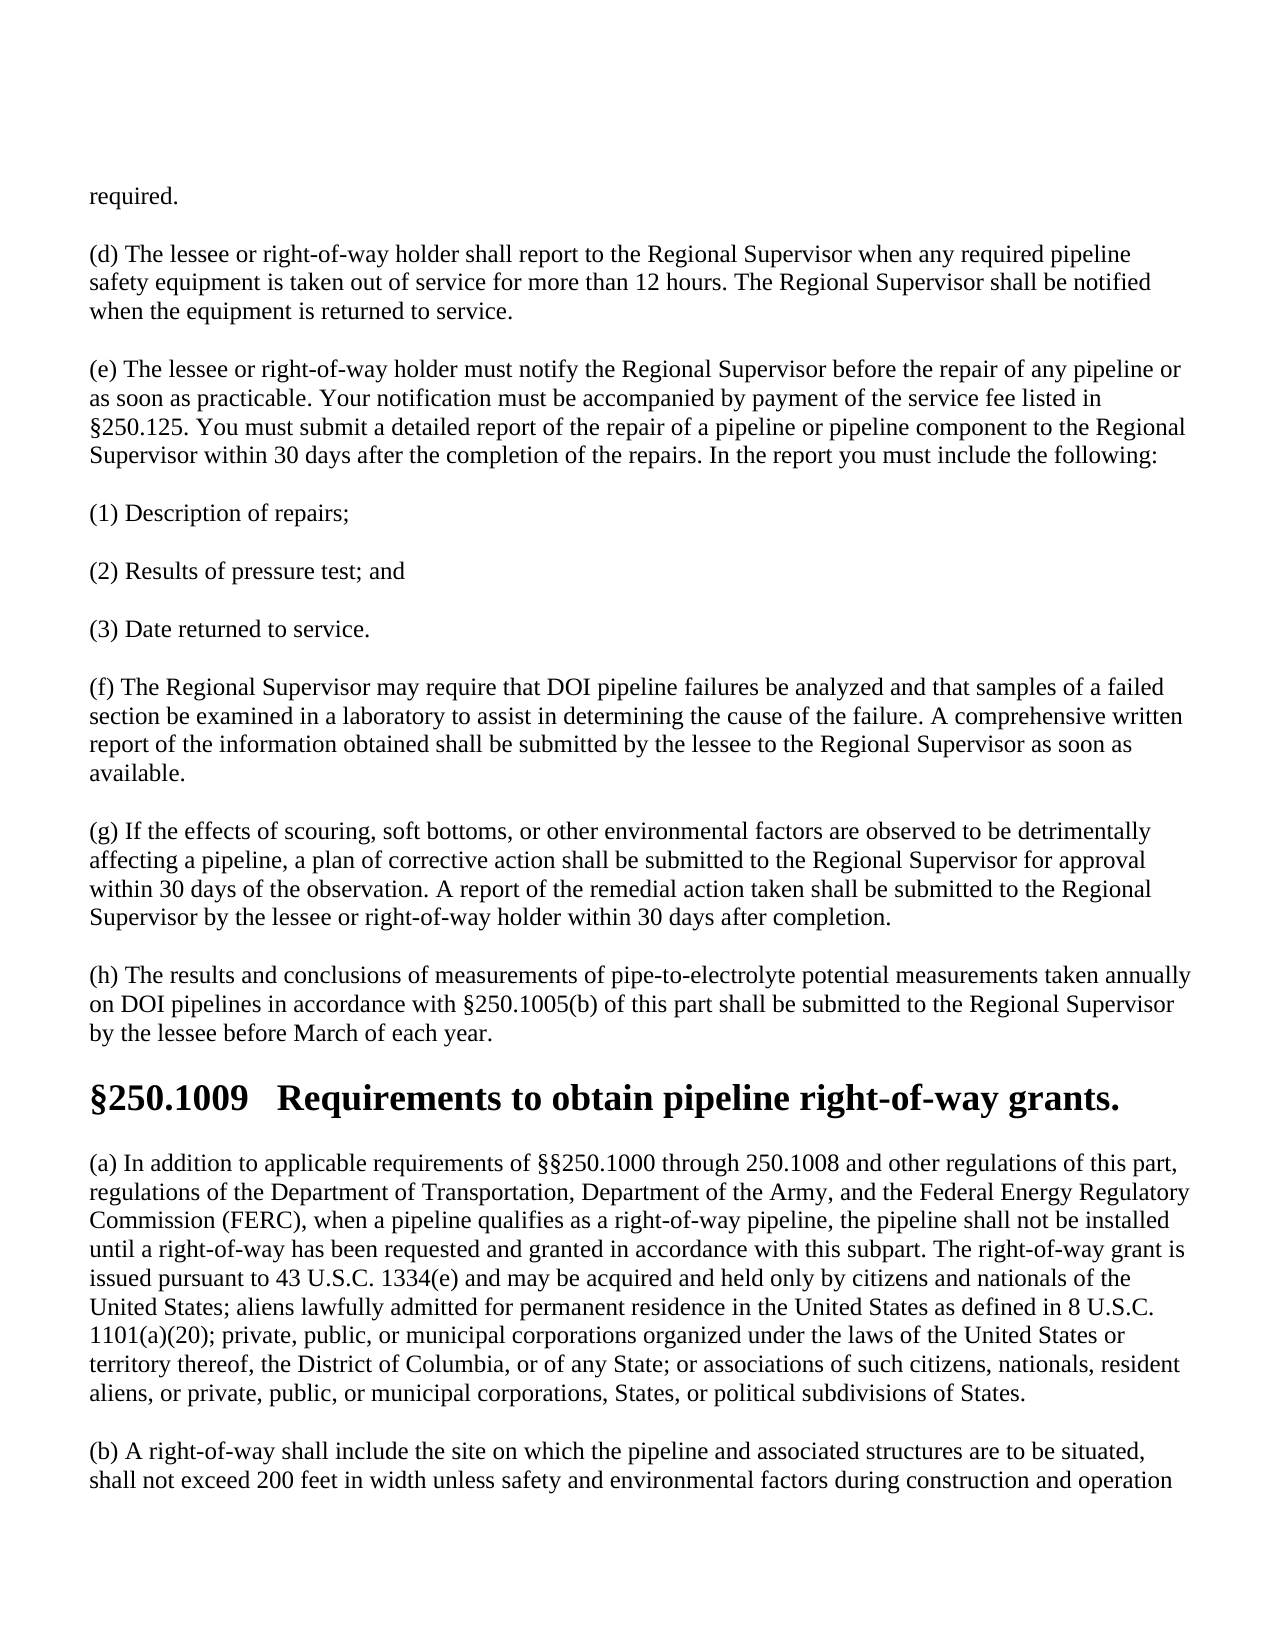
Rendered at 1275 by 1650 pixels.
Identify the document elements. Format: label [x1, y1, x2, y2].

table_header [88, 150, 1194, 1495]
